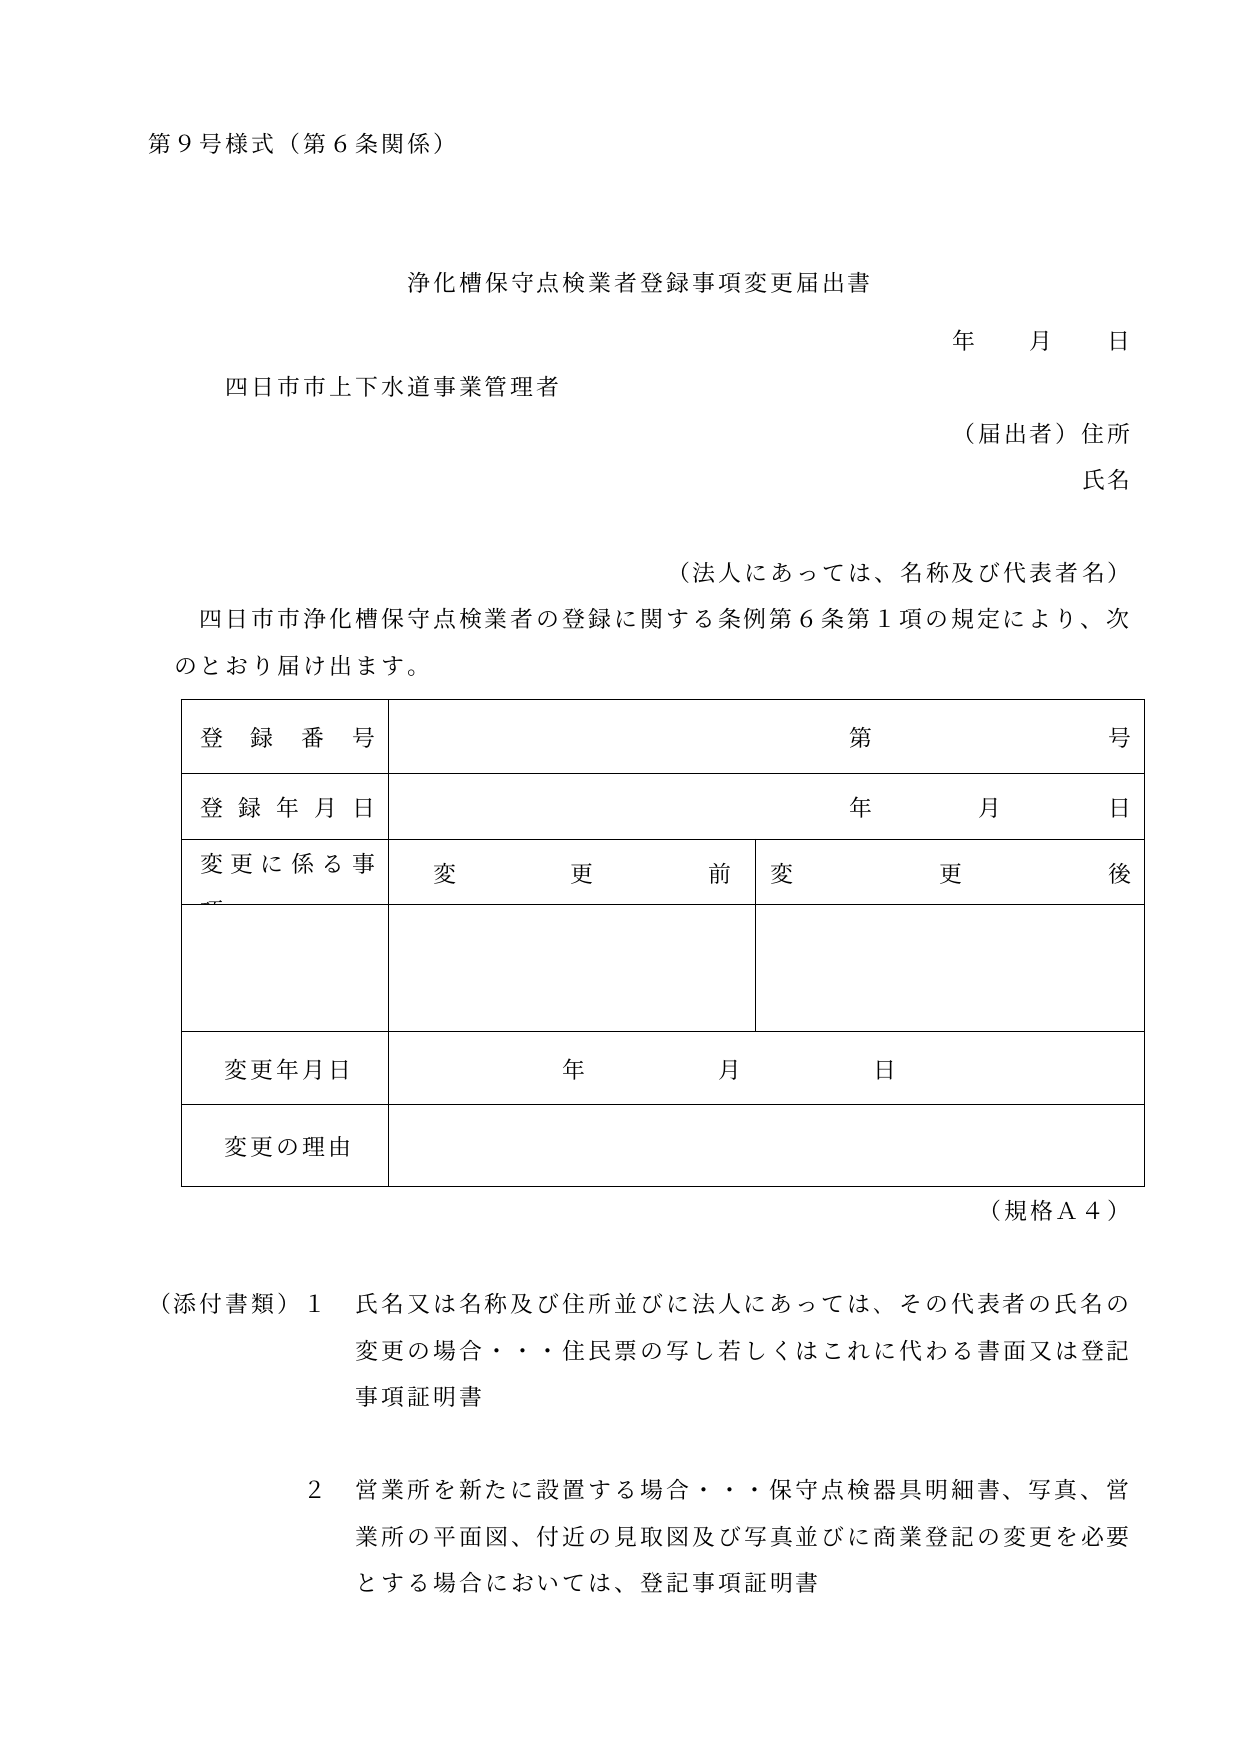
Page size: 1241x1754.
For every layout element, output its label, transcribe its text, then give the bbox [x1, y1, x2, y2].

table_cell [389, 1105, 1144, 1186]
text （届出者）住所 [148, 409, 1133, 455]
table_header 第 号 [389, 700, 1144, 773]
text 年 月 日 [148, 316, 1133, 362]
text （添付書類）１ 氏名又は名称及び住所並びに法人にあっては､その代表者の氏名の変更の場合・・・住民票の写し若しくはこれに代わる書面又は登記事項証明書 [148, 1279, 1133, 1419]
text （規格Ａ４） [148, 1187, 1133, 1233]
table_header 登録番号 [182, 700, 388, 773]
table_cell [182, 905, 388, 1031]
table_cell 登録年月日 [182, 774, 388, 839]
text 氏名 [148, 455, 1133, 502]
table_cell 変更後 [756, 840, 1144, 904]
table_cell 変更前 [389, 840, 755, 904]
table_cell 変更に係る事項 [182, 840, 388, 904]
text 四日市市浄化槽保守点検業者の登録に関する条例第６条第１項の規定により、次のとおり届け出ます。 [148, 595, 1133, 688]
text （法人にあっては、名称及び代表者名） [148, 548, 1133, 595]
table_cell [756, 905, 1144, 1031]
table_cell 年 月 日 [389, 774, 1144, 839]
table_cell 変更の理由 [182, 1105, 388, 1186]
table_cell [389, 905, 755, 1031]
text 四日市市上下水道事業管理者 [148, 362, 1133, 409]
text 浄化槽保守点検業者登録事項変更届出書 [148, 259, 1133, 305]
text ２ 営業所を新たに設置する場合・・・保守点検器具明細書、写真、営業所の平面図、付近の見取図及び写真並びに商業登記の変更を必要とする場合においては、登記事項証明書 [148, 1465, 1133, 1605]
table_cell 変更年月日 [182, 1032, 388, 1104]
text 第９号様式（第６条関係） [148, 119, 1133, 166]
table_cell 年 月 日 [389, 1032, 1144, 1104]
